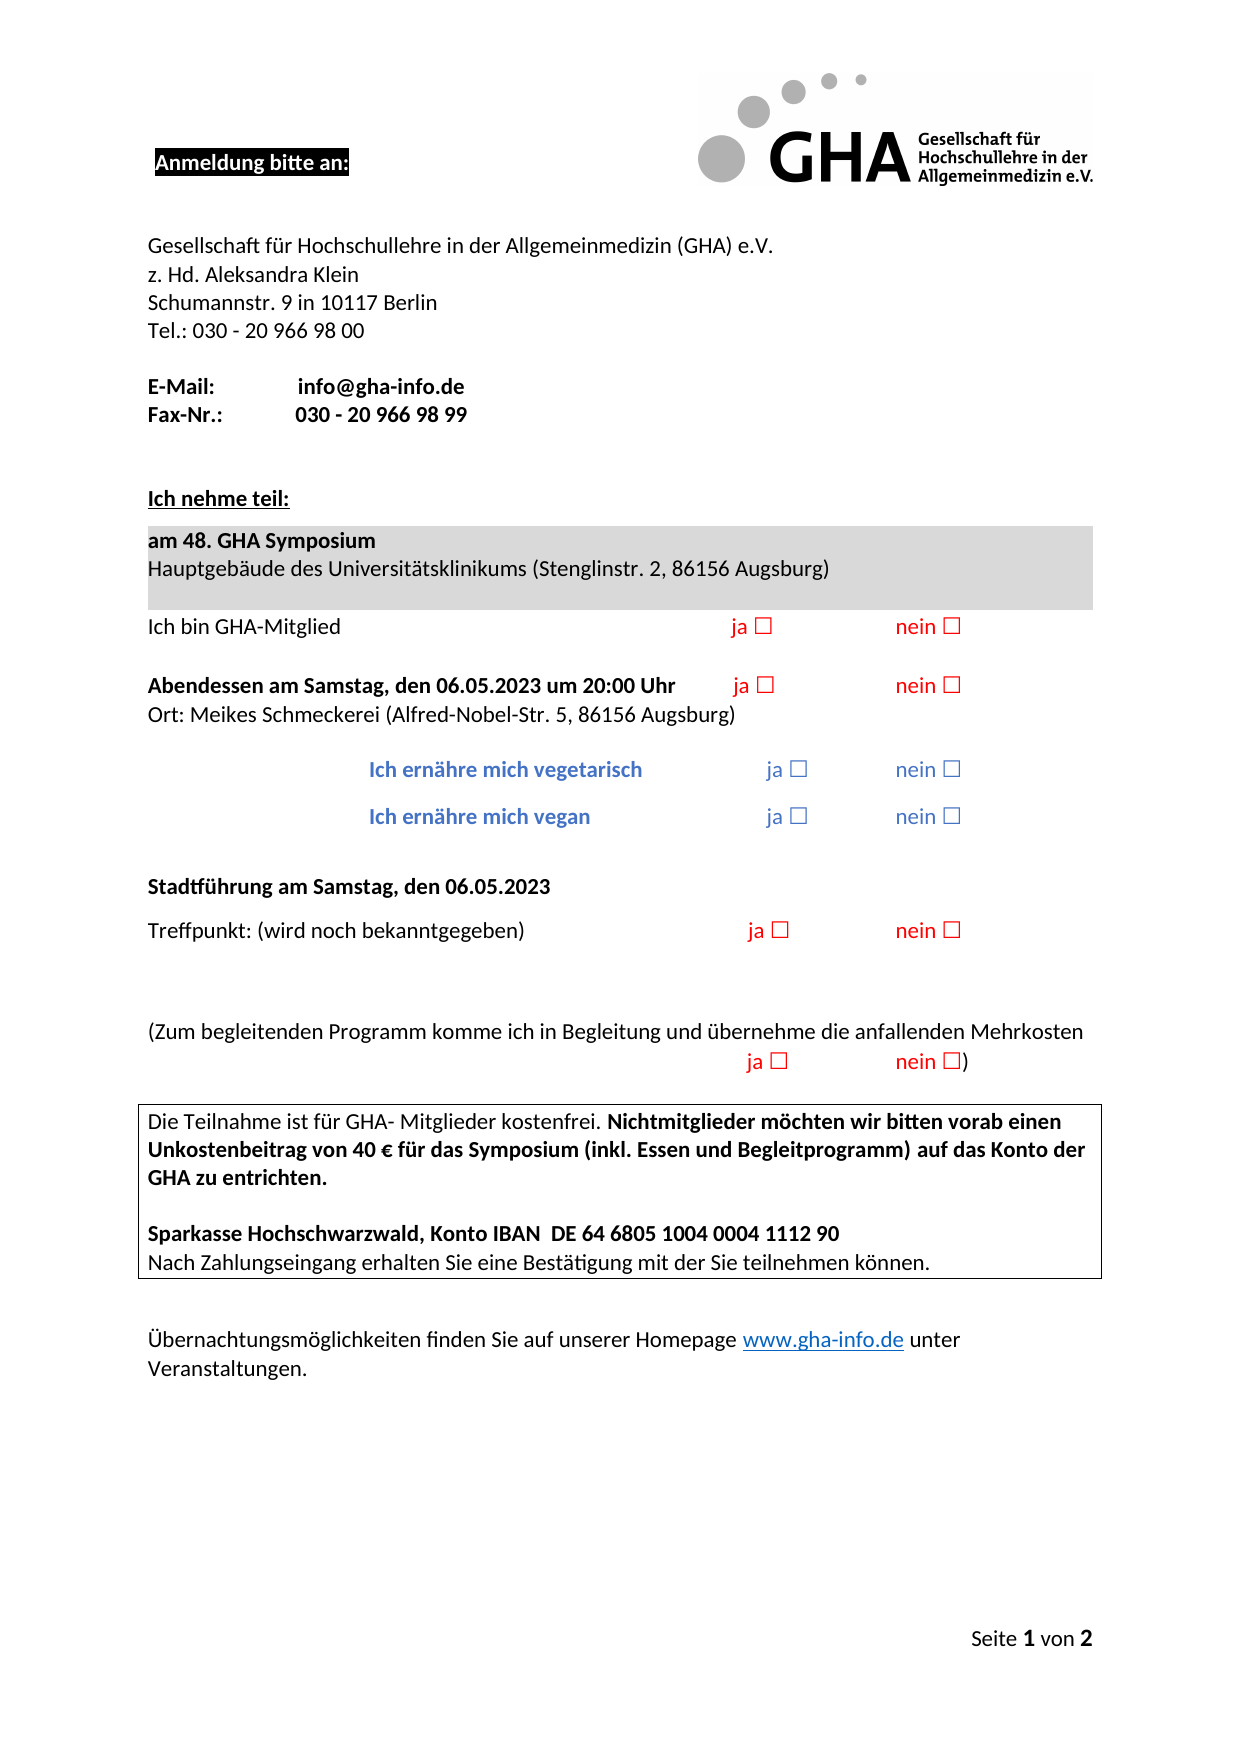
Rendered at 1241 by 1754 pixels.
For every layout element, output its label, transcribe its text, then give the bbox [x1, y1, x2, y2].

picture [698, 176, 1093, 186]
text Ich ernähre mich vegan ja nein [369, 800, 1093, 832]
text (Zum begleitenden Programm komme ich in Begleitung und übernehme die anfallenden Mehrkosten [148, 1017, 1093, 1045]
text Ort: Meikes Schmeckerei (Alfred-Nobel-Str. 5, 86156 Augsburg) [148, 700, 1093, 728]
text Tel.: 030 - 20 966 98 00 [148, 316, 1093, 344]
text Übernachtungsmöglichkeiten finden Sie auf unserer Homepage www.gha-info.de unter Veranstaltungen. [148, 1326, 1093, 1382]
text ja nein ) [664, 1045, 1093, 1076]
text E-Mail: info@gha-info.de [148, 372, 1093, 400]
picture [698, 73, 1093, 148]
text Abendessen am Samstag, den 06.05.2023 um 20:00 Uhr ja nein [148, 669, 1093, 700]
text Schumannstr. 9 in 10117 Berlin [148, 288, 1093, 316]
text Ich ernähre mich vegetarisch ja nein [369, 753, 1093, 785]
text Ich bin GHA-Mitglied ja nein [148, 610, 1093, 641]
text Treffpunkt: (wird noch bekanntgegeben) ja nein [148, 914, 1093, 945]
text Nach Zahlungseingang erhalten Sie eine Bestätigung mit der Sie teilnehmen können. [139, 1244, 1101, 1278]
text Ich nehme teil: [148, 484, 1093, 512]
text Die Teilnahme ist für GHA- Mitglieder kostenfrei. Nichtmitglieder möchten wir bitten vorab einen Unkostenbeitrag von 40 € für das Symposium (inkl. Essen und Begleitprogramm) auf das Konto der GHA zu entrichten. [139, 1105, 1101, 1192]
text am 48. GHA Symposium [148, 526, 1093, 554]
text Stadtführung am Samstag, den 06.05.2023 [148, 872, 1093, 900]
text Gesellschaft für Hochschullehre in der Allgemeinmedizin (GHA) e.V. [148, 232, 1093, 260]
text Anmeldung bitte an: [349, 148, 1093, 176]
text Fax-Nr.: 030 - 20 966 98 99 [148, 400, 1093, 428]
text Hauptgebäude des Universitätsklinikums (Stenglinstr. 2, 86156 Augsburg) [148, 554, 1093, 582]
text z. Hd. Aleksandra Klein [148, 260, 1093, 288]
text Sparkasse Hochschwarzwald, Konto IBAN DE 64 6805 1004 0004 1112 90 [148, 1219, 1093, 1244]
